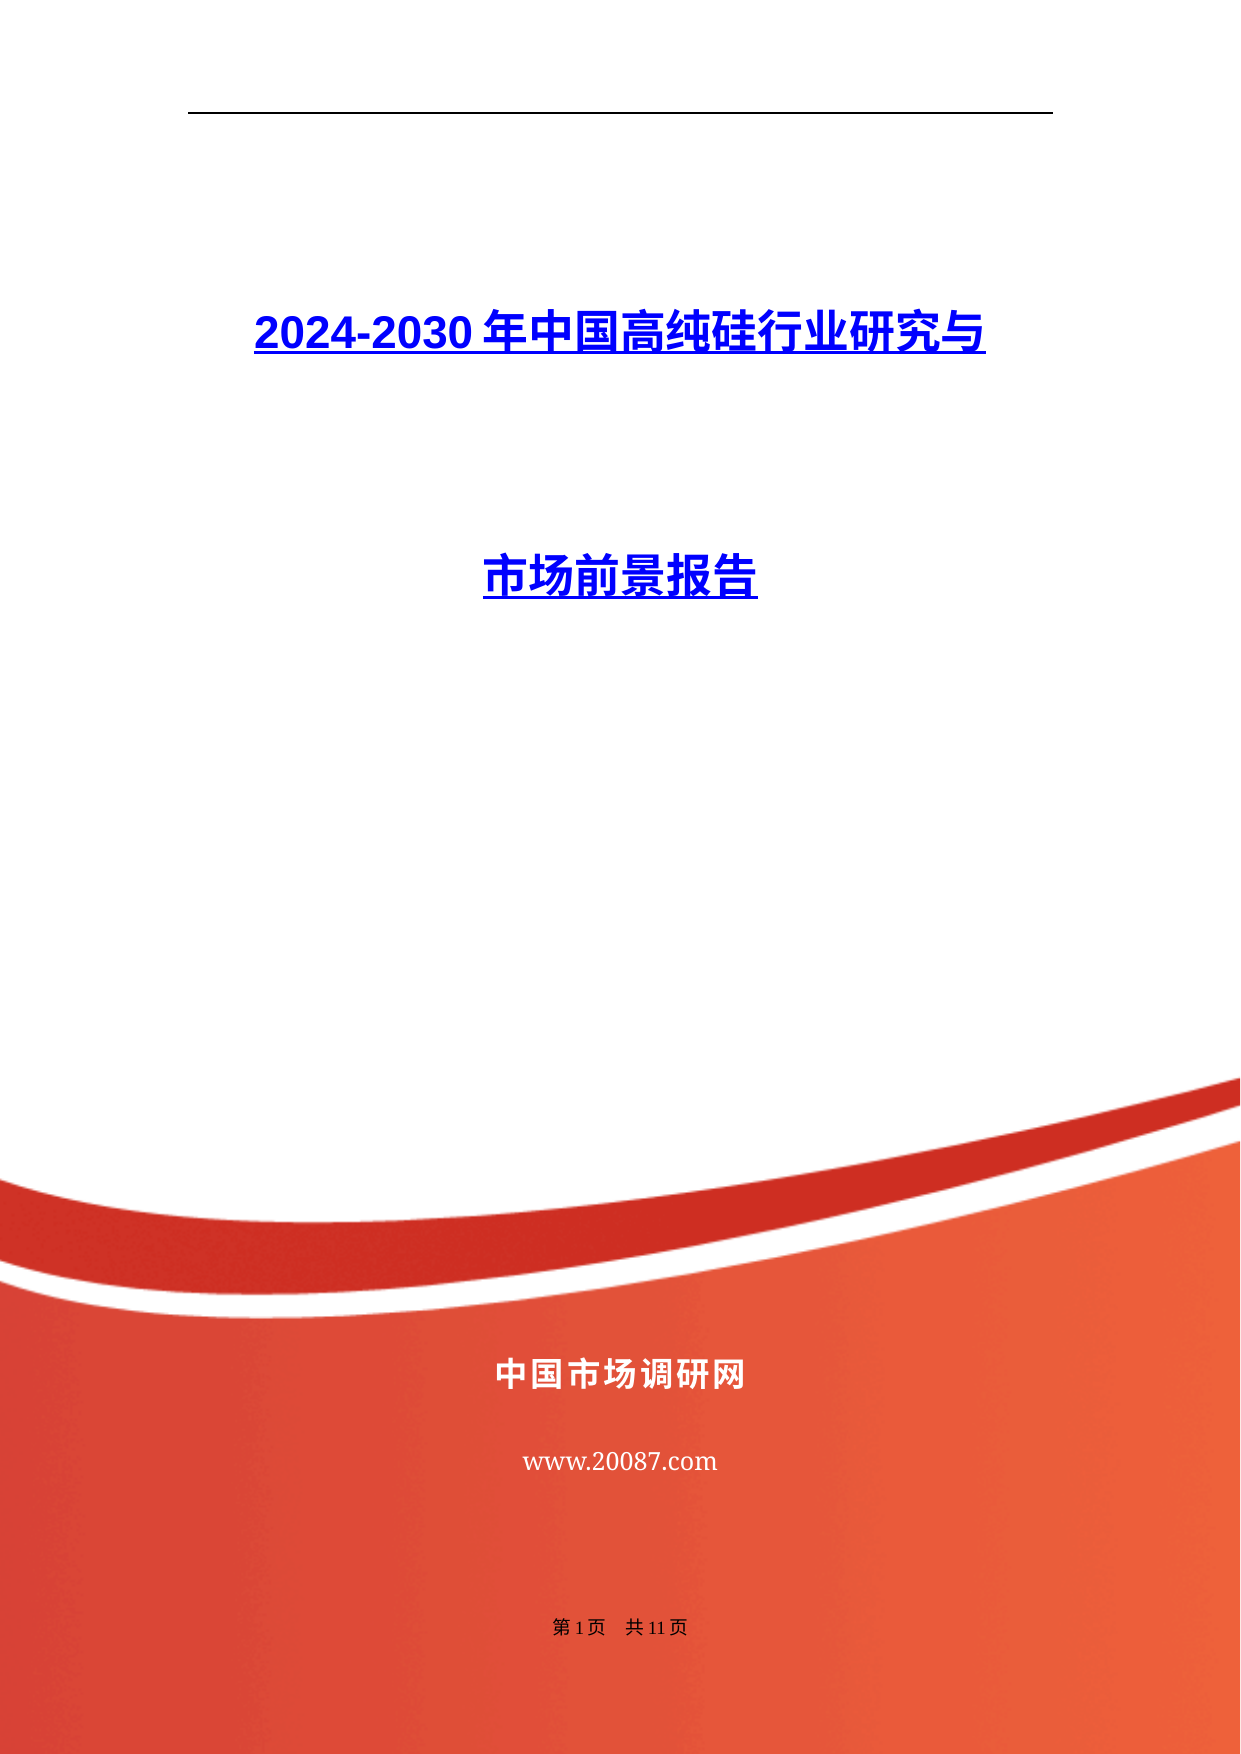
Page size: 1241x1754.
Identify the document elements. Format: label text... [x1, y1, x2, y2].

picture [0, 1006, 1241, 1754]
table_header 2024-2030年中国高纯硅行业研究与市场前景报告 [188, 207, 1053, 773]
subtitle 中国市场调研网 [187, 1339, 1053, 1404]
text www.20087.com [187, 1428, 1053, 1493]
